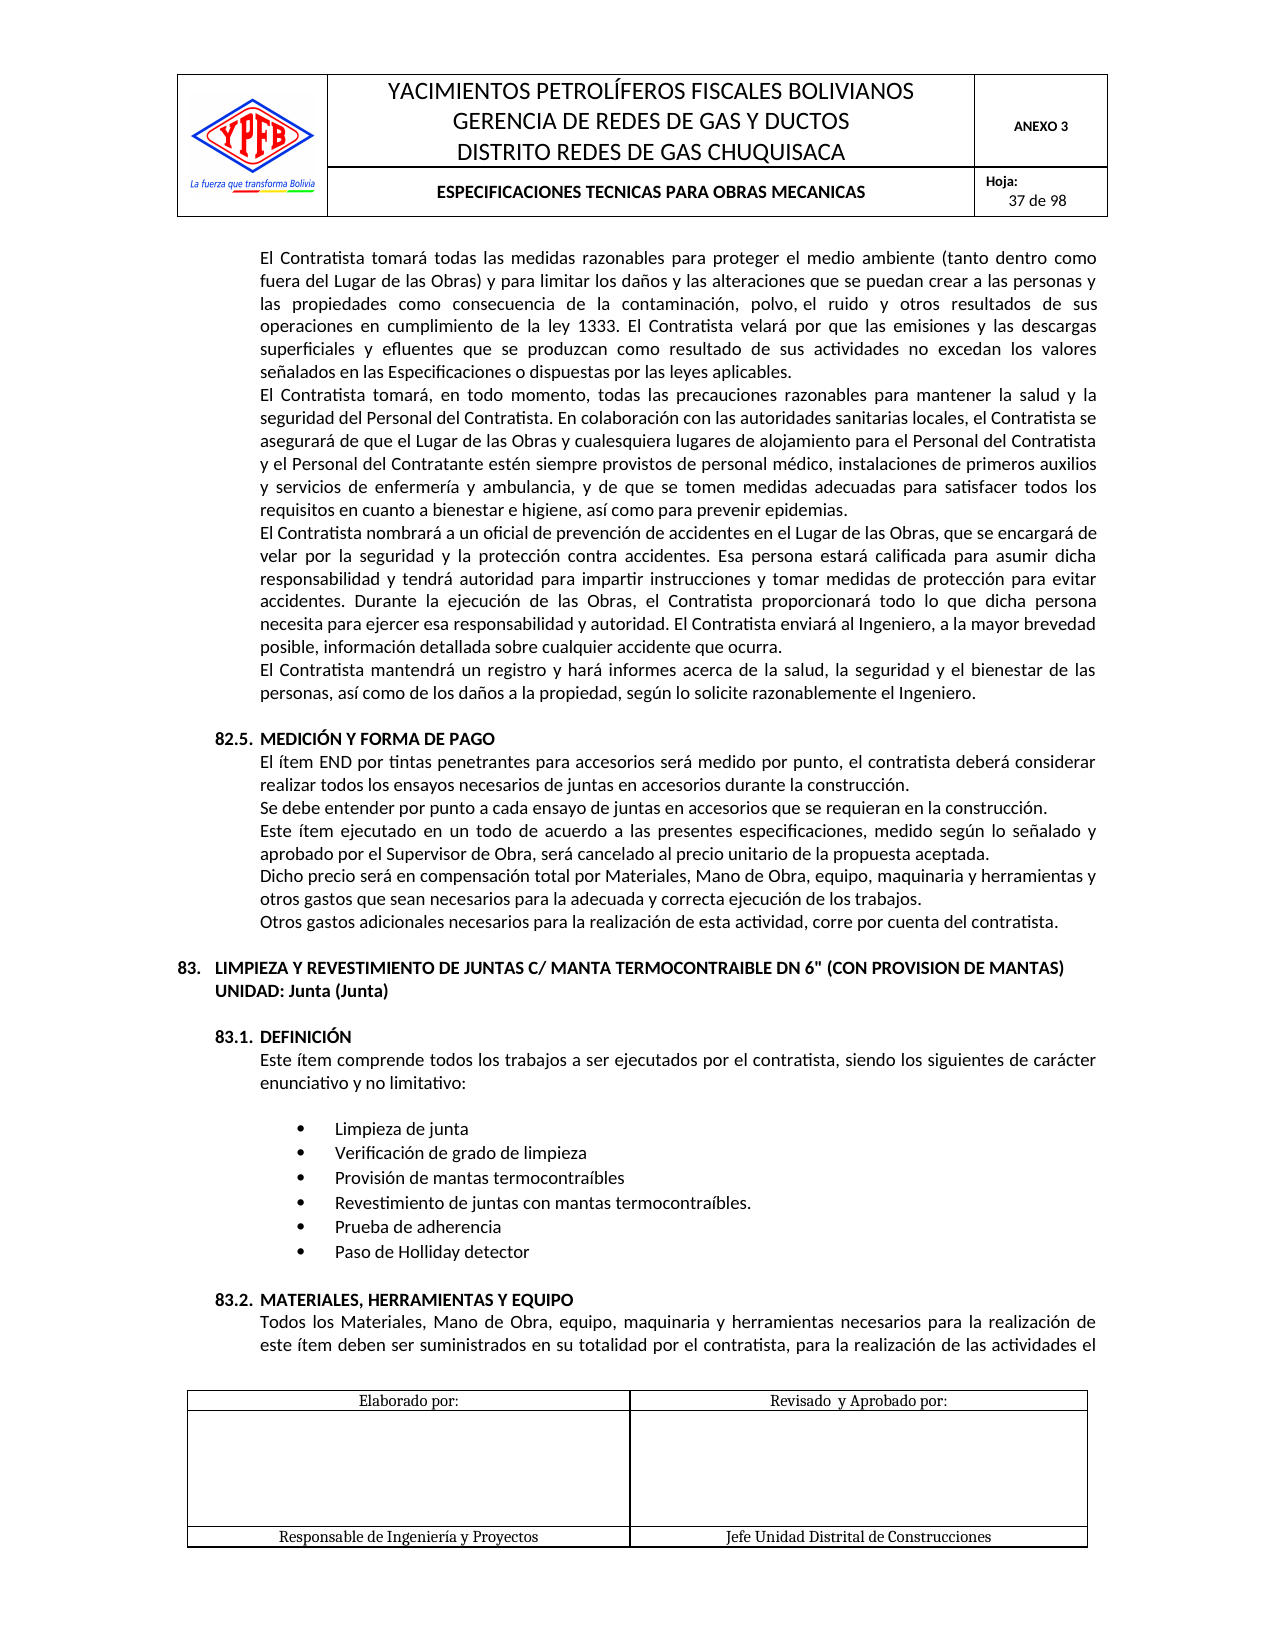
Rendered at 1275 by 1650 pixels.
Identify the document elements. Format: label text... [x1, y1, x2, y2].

list LIMPIEZA Y REVESTIMIENTO DE JUNTAS C/ MANTA TERMOCONTRAIBLE DN 6" (CON PROVISION DE MANTAS) [177, 956, 1098, 979]
list Revestimiento de juntas con mantas termocontraíbles. [297, 1191, 1098, 1214]
list Otros gastos adicionales necesarios para la realización de esta actividad, corre por cuenta del contratista. [260, 911, 1098, 933]
list DEFINICIÓN [215, 1025, 1098, 1048]
list Este ítem ejecutado en un todo de acuerdo a las presentes especificaciones, medido según lo señalado y aprobado por el Supervisor de Obra, será cancelado al precio unitario de la propuesta aceptada. [260, 819, 1098, 865]
list MATERIALES, HERRAMIENTAS Y EQUIPO [215, 1288, 1098, 1311]
list Verificación de grado de limpieza [297, 1141, 1098, 1164]
list Dicho precio será en compensación total por Materiales, Mano de Obra, equipo, maquinaria y herramientas y otros gastos que sean necesarios para la adecuada y correcta ejecución de los trabajos. [260, 865, 1098, 911]
list Prueba de adherencia [297, 1216, 1098, 1238]
list El Contratista nombrará a un oficial de prevención de accidentes en el Lugar de las Obras, que se encargará de velar por la seguridad y la protección contra accidentes. Esa persona estará calificada para asumir dicha responsabilidad y tendrá autoridad para impartir instrucciones y tomar medidas de protección para evitar accidentes. Durante la ejecución de las Obras, el Contratista proporcionará todo lo que dicha persona necesita para ejercer esa responsabilidad y autoridad. El Contratista enviará al Ingeniero, a la mayor brevedad posible, información detallada sobre cualquier accidente que ocurra. [260, 521, 1098, 658]
list Limpieza de junta [297, 1117, 1098, 1140]
list El Contratista tomará, en todo momento, todas las precauciones razonables para mantener la salud y la seguridad del Personal del Contratista. En colaboración con las autoridades sanitarias locales, el Contratista se asegurará de que el Lugar de las Obras y cualesquiera lugares de alojamiento para el Personal del Contratista y el Personal del Contratante estén siempre provistos de personal médico, instalaciones de primeros auxilios y servicios de enfermería y ambulancia, y de que se tomen medidas adecuadas para satisfacer todos los requisitos en cuanto a bienestar e higiene, así como para prevenir epidemias. [260, 383, 1098, 521]
list Se debe entender por punto a cada ensayo de juntas en accesorios que se requieran en la construcción. [260, 796, 1098, 819]
list MEDICIÓN Y FORMA DE PAGO [215, 727, 1098, 750]
picture [188, 93, 316, 198]
list Este ítem comprende todos los trabajos a ser ejecutados por el contratista, siendo los siguientes de carácter enunciativo y no limitativo: [260, 1048, 1098, 1094]
list El Contratista tomará todas las medidas razonables para proteger el medio ambiente (tanto dentro como fuera del Lugar de las Obras) y para limitar los daños y las alteraciones que se puedan crear a las personas y las propiedades como consecuencia de la contaminación, polvo, el ruido y otros resultados de sus operaciones en cumplimiento de la ley 1333. El Contratista velará por que las emisiones y las descargas superficiales y efluentes que se produzcan como resultado de sus actividades no excedan los valores señalados en las Especificaciones o dispuestas por las leyes aplicables. [260, 246, 1098, 383]
list El ítem END por tintas penetrantes para accesorios será medido por punto, el contratista deberá considerar realizar todos los ensayos necesarios de juntas en accesorios durante la construcción. [260, 750, 1098, 796]
list El Contratista mantendrá un registro y hará informes acerca de la salud, la seguridad y el bienestar de las personas, así como de los daños a la propiedad, según lo solicite razonablemente el Ingeniero. [260, 658, 1098, 704]
list Paso de Holliday detector [297, 1240, 1098, 1263]
list Provisión de mantas termocontraíbles [297, 1166, 1098, 1189]
list UNIDAD: Junta (Junta) [215, 979, 1098, 1002]
